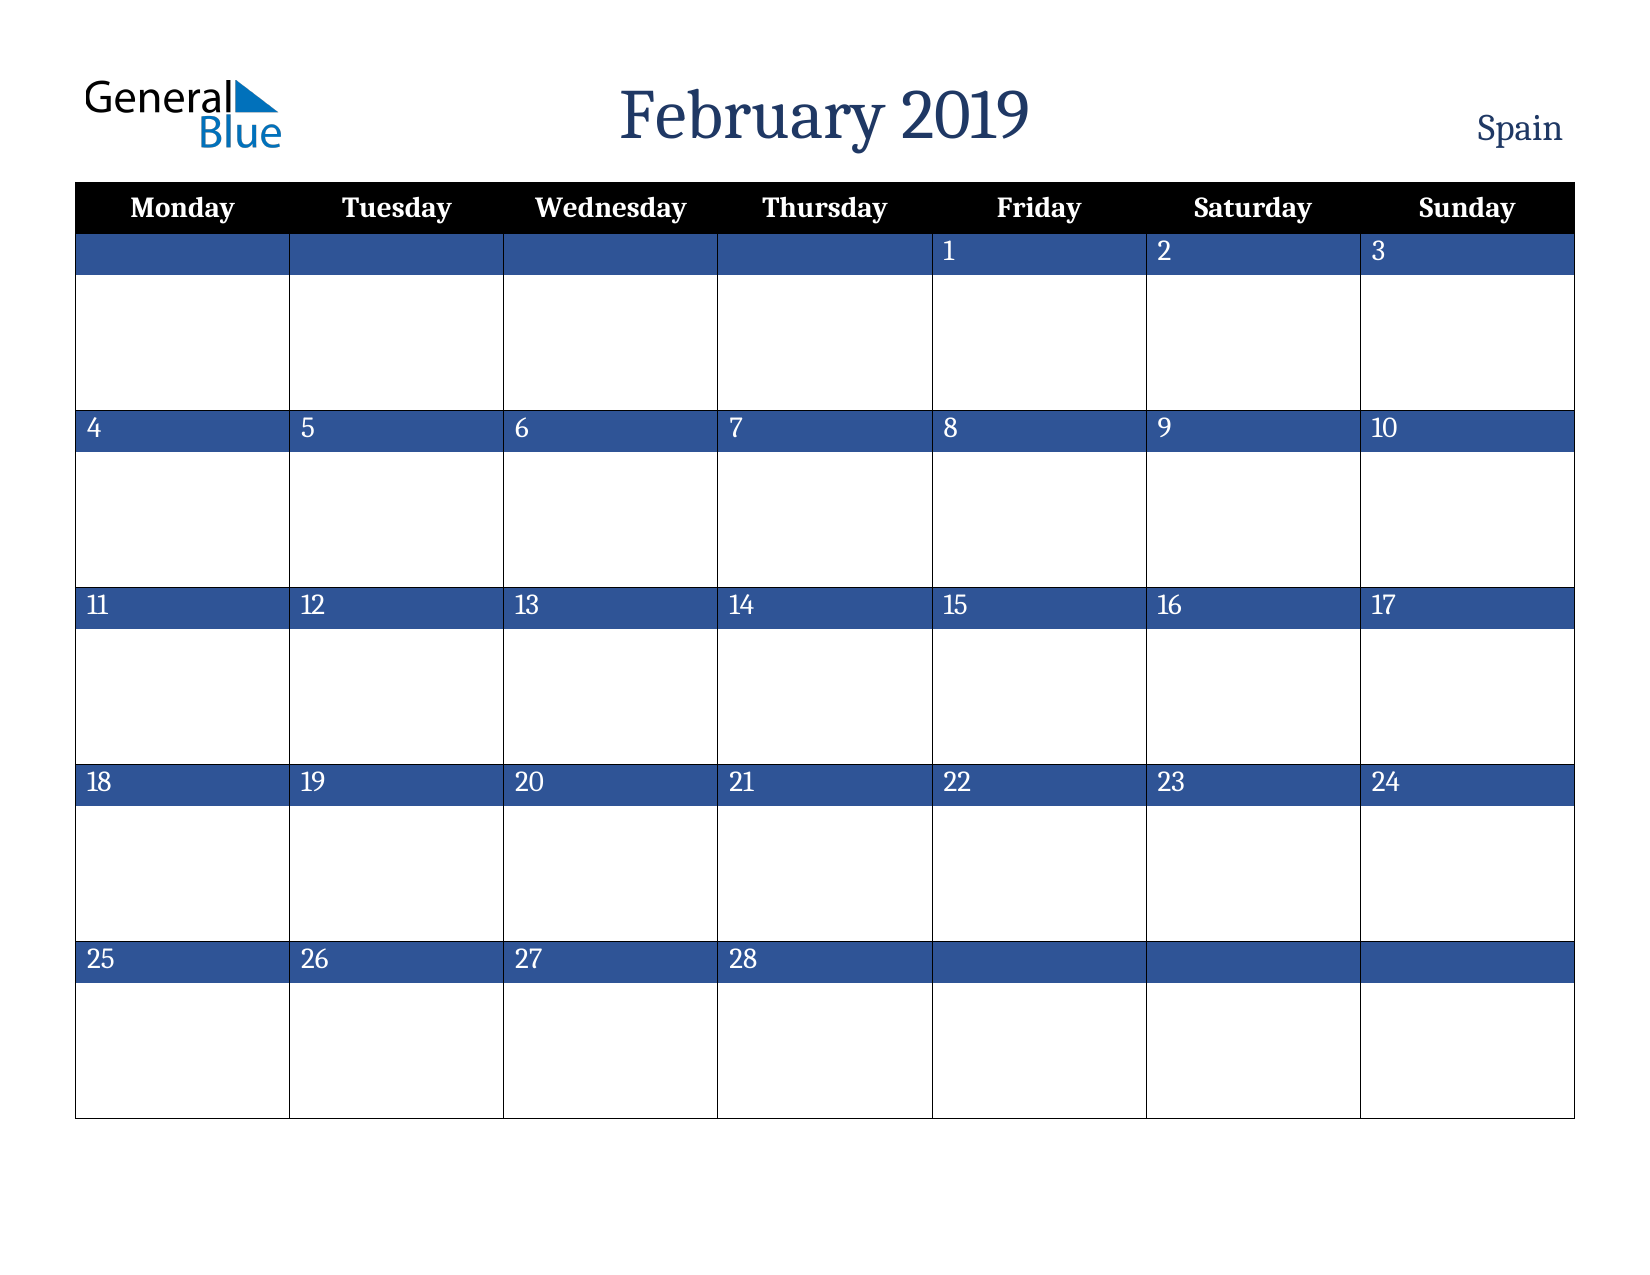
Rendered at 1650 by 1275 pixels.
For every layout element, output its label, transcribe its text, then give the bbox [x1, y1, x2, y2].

table_cell 9 [1147, 411, 1360, 452]
table_cell [718, 275, 932, 410]
table_cell 5 [290, 411, 503, 452]
table_cell [1361, 942, 1574, 983]
table_cell 12 [290, 588, 503, 629]
table_cell [1361, 629, 1574, 764]
table_cell 19 [290, 765, 503, 806]
table_cell Saturday [1147, 183, 1360, 233]
table_cell [504, 275, 717, 410]
table_cell 22 [933, 765, 1146, 806]
table_cell [718, 234, 932, 275]
table_cell 14 [718, 588, 932, 629]
table_cell 10 [1361, 411, 1574, 452]
table_cell Monday [76, 183, 289, 233]
table_cell Tuesday [290, 183, 503, 233]
table_cell [76, 629, 289, 764]
table_cell 23 [1147, 765, 1360, 806]
table_cell 16 [1147, 588, 1360, 629]
table_cell [76, 806, 289, 941]
table_cell [1147, 452, 1360, 587]
table_cell 3 [1361, 234, 1574, 275]
picture [86, 80, 281, 148]
table_cell [1361, 983, 1574, 1118]
table_cell 8 [933, 411, 1146, 452]
table_cell [933, 275, 1146, 410]
table_cell 15 [933, 588, 1146, 629]
table_cell 27 [504, 942, 717, 983]
table_cell 6 [504, 411, 717, 452]
table_cell 20 [504, 765, 717, 806]
table_cell [76, 452, 289, 587]
table_cell 13 [504, 588, 717, 629]
table_cell [1147, 629, 1360, 764]
table_cell [290, 234, 503, 275]
table_cell 17 [1361, 588, 1574, 629]
table_cell 11 [76, 588, 289, 629]
table_cell [290, 275, 503, 410]
table_cell Friday [933, 183, 1146, 233]
table_cell 7 [718, 411, 932, 452]
table_cell [1147, 275, 1360, 410]
table_cell [933, 452, 1146, 587]
table_cell [718, 629, 932, 764]
table_cell [1361, 452, 1574, 587]
table_cell [76, 275, 289, 410]
table_cell Sunday [1361, 183, 1574, 233]
table_cell [718, 983, 932, 1118]
table_cell [1361, 806, 1574, 941]
table_cell [718, 452, 932, 587]
table_cell 28 [718, 942, 932, 983]
table_cell [718, 806, 932, 941]
table_cell Wednesday [504, 183, 717, 233]
table_cell Thursday [718, 183, 932, 233]
table_cell [504, 629, 717, 764]
table_cell [290, 629, 503, 764]
table_cell [504, 983, 717, 1118]
table_cell [504, 452, 717, 587]
table_cell [504, 234, 717, 275]
table_cell [290, 452, 503, 587]
table_cell 21 [718, 765, 932, 806]
table_cell 4 [76, 411, 289, 452]
table_cell 1 [933, 234, 1146, 275]
table_header [76, 75, 503, 182]
table_cell [504, 806, 717, 941]
table_cell 26 [290, 942, 503, 983]
table_cell 18 [76, 765, 289, 806]
table_cell [1361, 275, 1574, 410]
table_cell [933, 629, 1146, 764]
table_cell 2 [1147, 234, 1360, 275]
table_cell [290, 983, 503, 1118]
table_cell [1147, 983, 1360, 1118]
table_cell 24 [1361, 765, 1574, 806]
table_cell [76, 234, 289, 275]
table_cell [933, 806, 1146, 941]
table_cell [933, 983, 1146, 1118]
table_cell [76, 983, 289, 1118]
table_cell [933, 942, 1146, 983]
table_cell [290, 806, 503, 941]
table_cell 25 [76, 942, 289, 983]
table_header February 2019 [504, 75, 1146, 182]
table_header Spain [1146, 75, 1574, 182]
table_cell [1147, 942, 1360, 983]
table_cell [1147, 806, 1360, 941]
